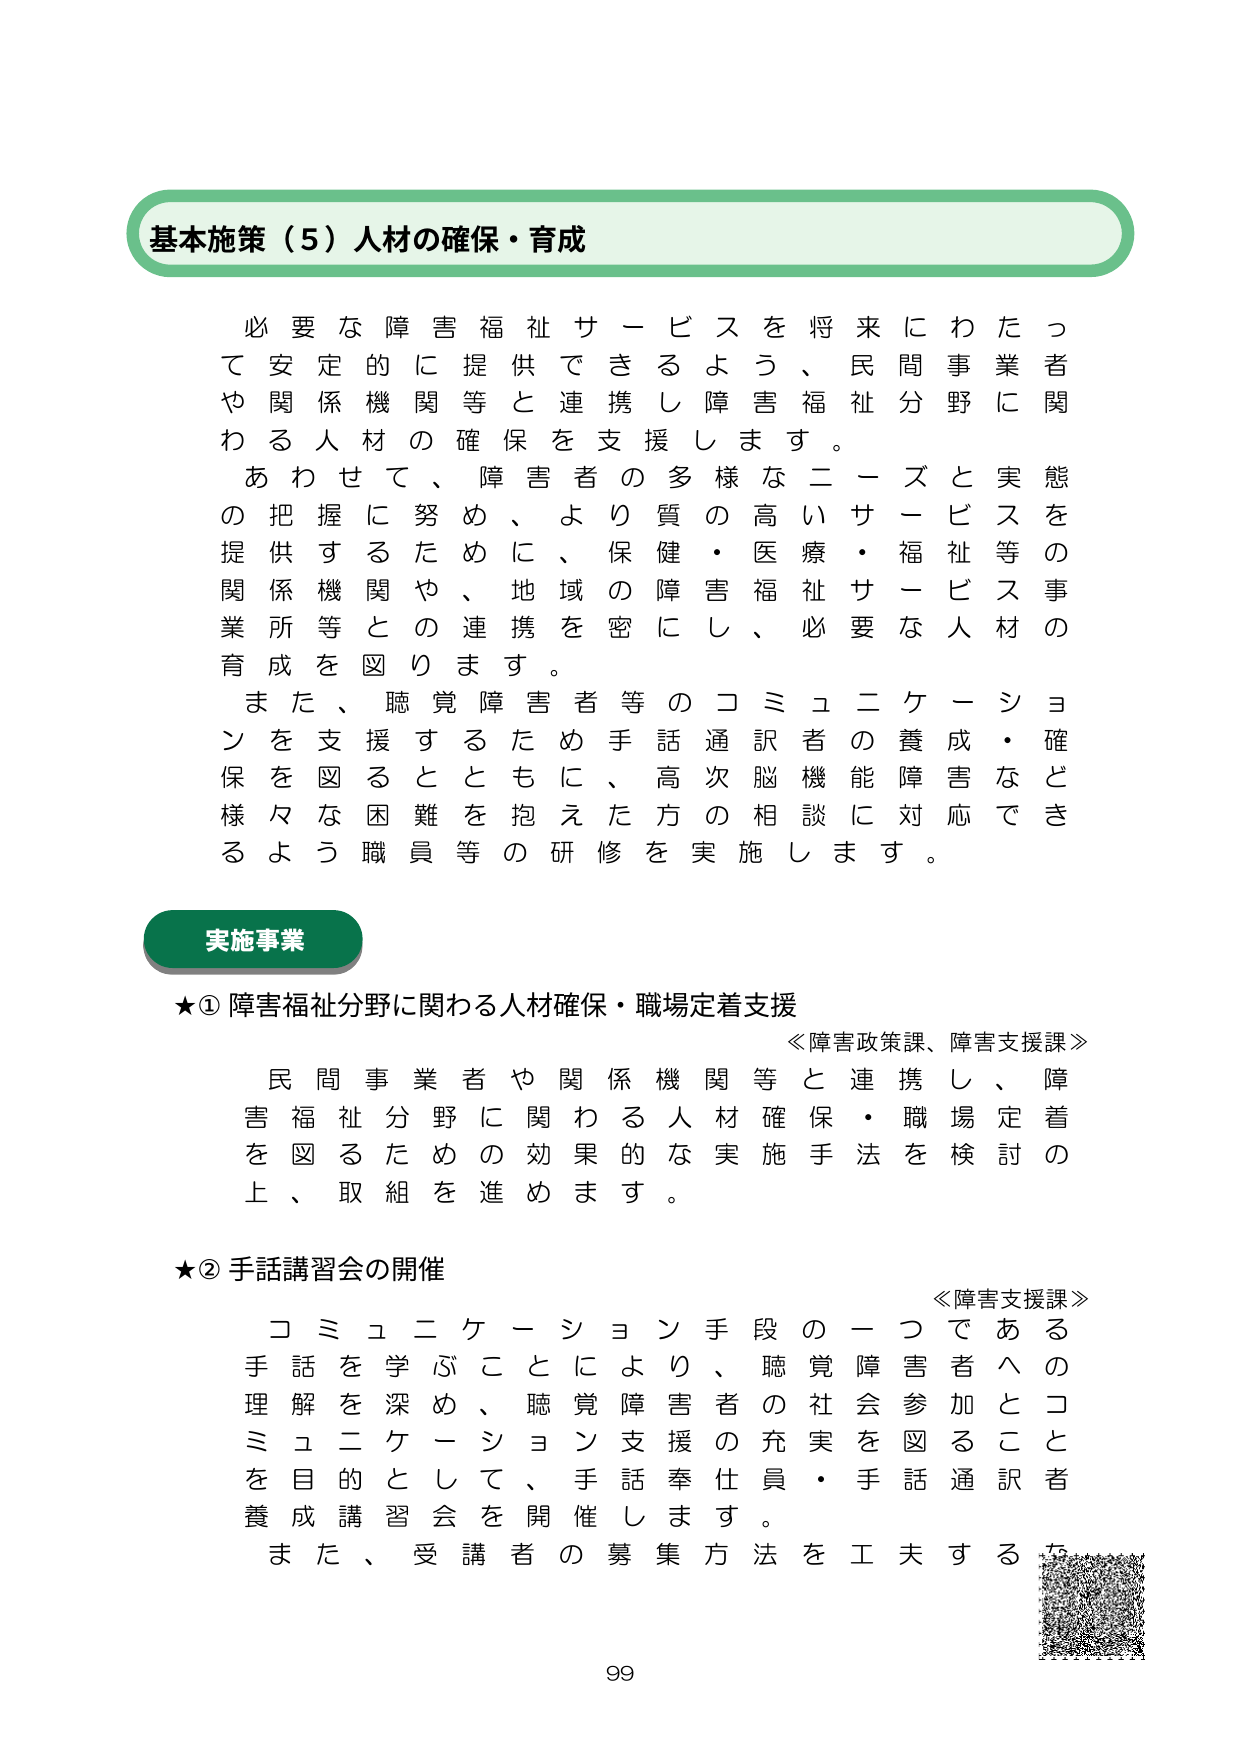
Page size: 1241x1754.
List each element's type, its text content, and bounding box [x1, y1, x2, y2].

text コミュニケーション手段の一つである手話を学ぶことにより、聴覚障害者への理解を深め、聴覚障害者の社会参加とコミュニケーション支援の充実を図ることを目的として、手話奉仕員・手話通訳者養成講習会を開催します。 [220, 1311, 1091, 1536]
subtitle 基本施策（５）人材の確保・育成 [149, 217, 1091, 259]
text ≪障害政策課、障害支援課≫ [149, 1023, 1091, 1061]
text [220, 1536, 1091, 1573]
text また、聴覚障害者等のコミュニケーションを支援するため手話通訳者の養成・確保を図るとともに、高次脳機能障害など様々な困難を抱えた方の相談に対応できるよう職員等の研修を実施します。 [196, 684, 1091, 871]
text あわせて、障害者の多様なニーズと実態の把握に努め、より質の高いサービスを提供するために、保健・医療・福祉等の関係機関や、地域の障害福祉サービス事業所等との連携を密にし、必要な人材の育成を図ります。 [196, 459, 1091, 684]
text ★① 障害福祉分野に関わる人材確保・職場定着支援 [173, 984, 1091, 1023]
text 民間事業者や関係機関等と連携し、障害福祉分野に関わる人材確保・職場定着を図るための効果的な実施手法を検討の上、取組を進めます。 [220, 1061, 1091, 1211]
text 必要な障害福祉サービスを将来にわたって安定的に提供できるよう、民間事業者や関係機関等と連携し障害福祉分野に関わる人材の確保を支援します。 [196, 309, 1091, 459]
text ★② 手話講習会の開催 [173, 1248, 1091, 1288]
text ≪障害支援課≫ [149, 1288, 1091, 1311]
